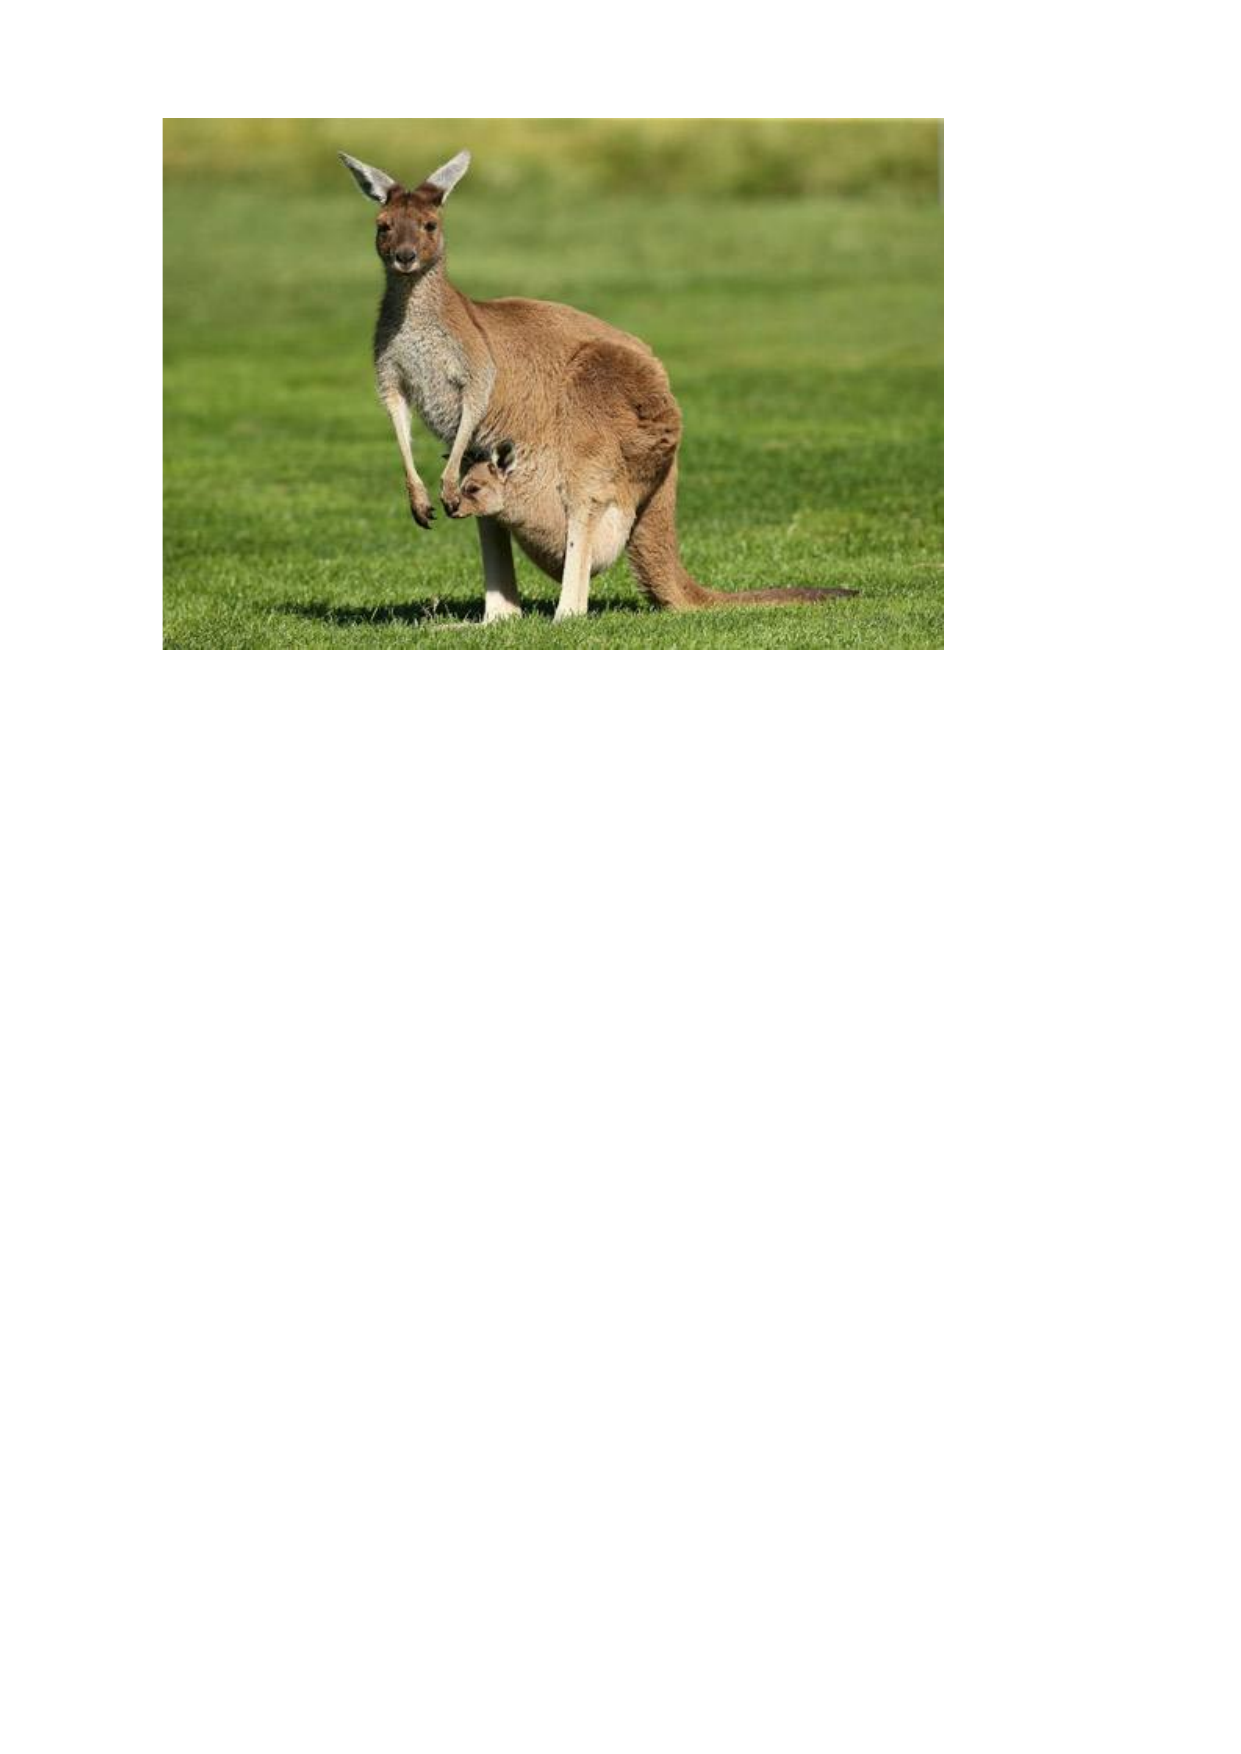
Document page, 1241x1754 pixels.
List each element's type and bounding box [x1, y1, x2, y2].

picture [162, 118, 944, 650]
